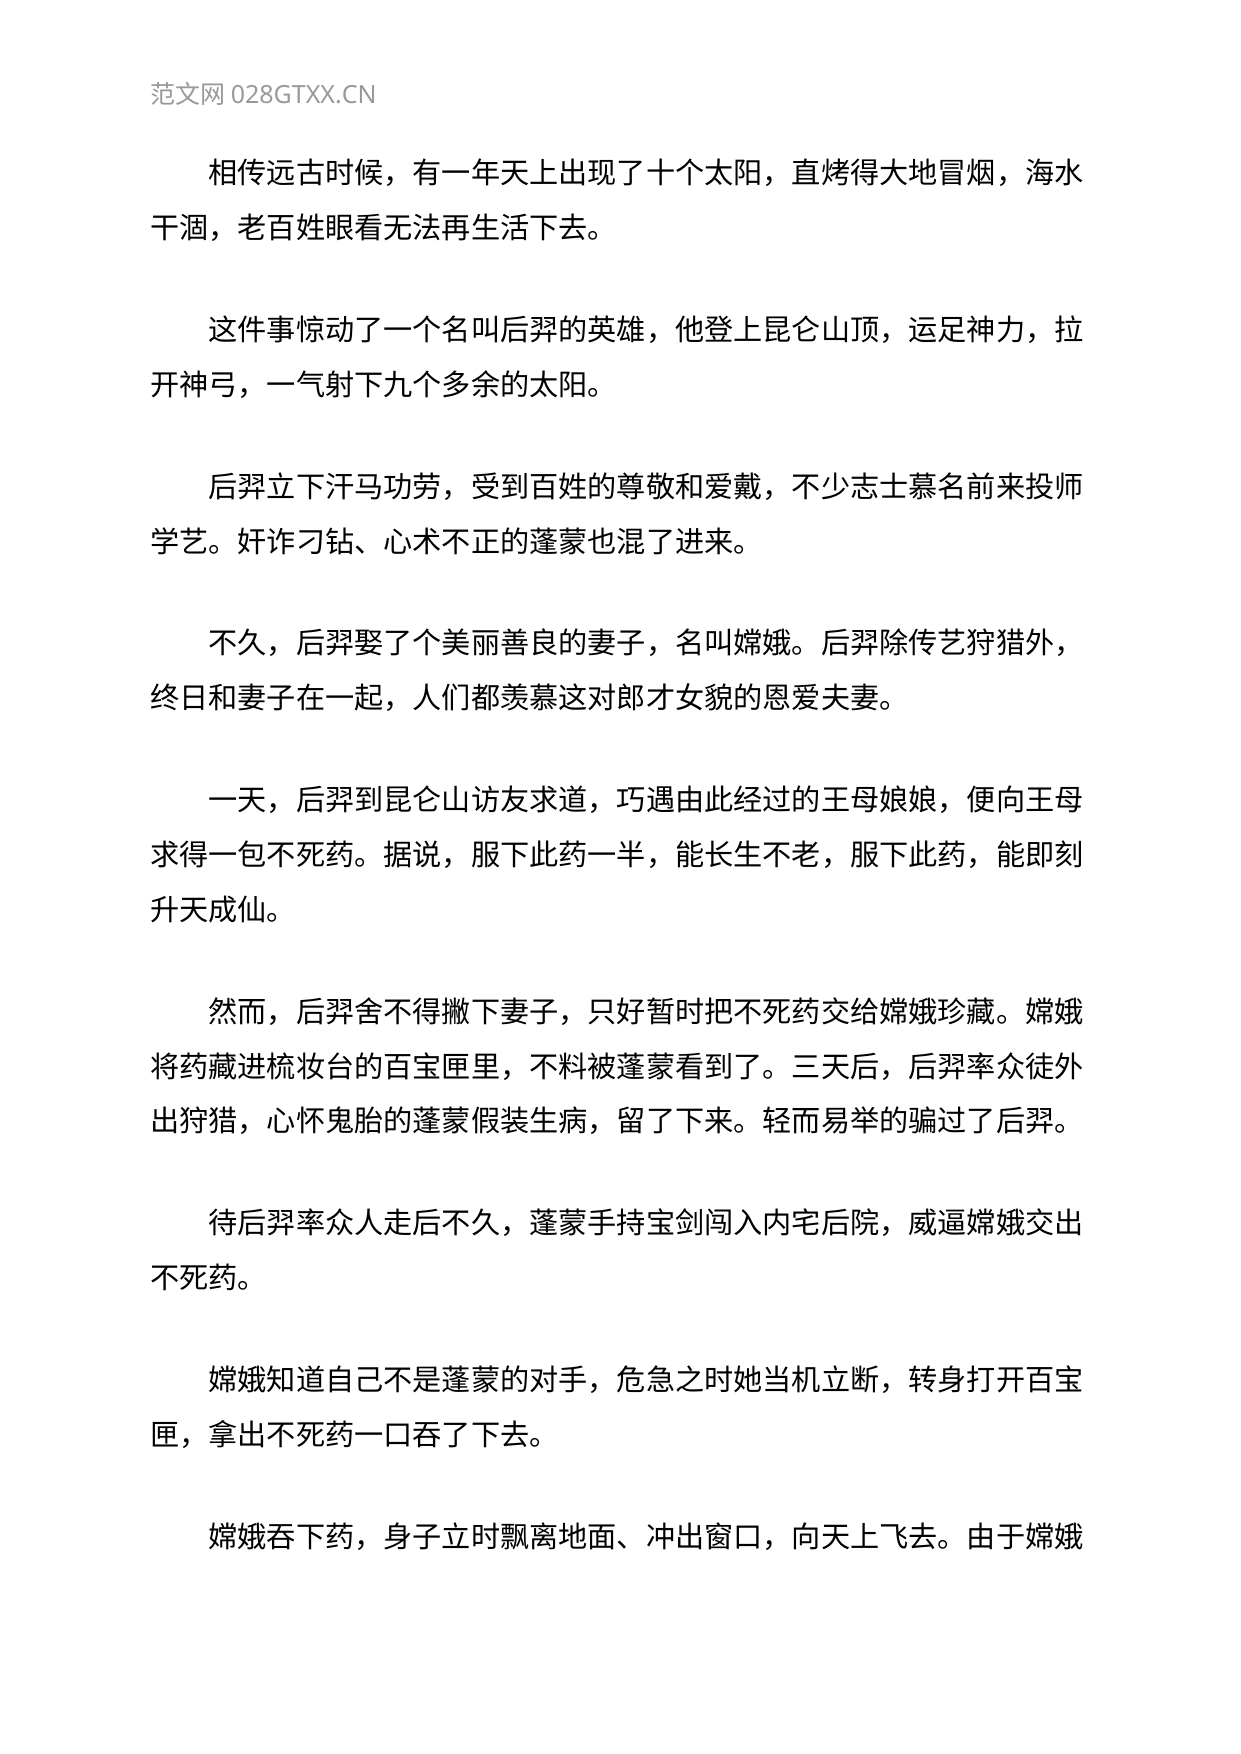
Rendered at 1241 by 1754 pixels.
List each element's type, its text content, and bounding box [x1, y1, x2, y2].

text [150, 1513, 1090, 1555]
text 待后羿率众人走后不久，蓬蒙手持宝剑闯入内宅后院，威逼嫦娥交出不死药。 [150, 1200, 1090, 1297]
text 相传远古时候，有一年天上出现了十个太阳，直烤得大地冒烟，海水干涸，老百姓眼看无法再生活下去。 [150, 150, 1090, 247]
text 一天，后羿到昆仑山访友求道，巧遇由此经过的王母娘娘，便向王母求得一包不死药。据说，服下此药一半，能长生不老，服下此药，能即刻升天成仙。 [150, 777, 1090, 929]
text 后羿立下汗马功劳，受到百姓的尊敬和爱戴，不少志士慕名前来投师学艺。奸诈刁钻、心术不正的蓬蒙也混了进来。 [150, 463, 1090, 561]
text 嫦娥知道自己不是蓬蒙的对手，危急之时她当机立断，转身打开百宝匣，拿出不死药一口吞了下去。 [150, 1356, 1090, 1454]
text 不久，后羿娶了个美丽善良的妻子，名叫嫦娥。后羿除传艺狩猎外，终日和妻子在一起，人们都羡慕这对郎才女貌的恩爱夫妻。 [150, 620, 1090, 717]
text 这件事惊动了一个名叫后羿的英雄，他登上昆仑山顶，运足神力，拉开神弓，一气射下九个多余的太阳。 [150, 307, 1090, 404]
text 然而，后羿舍不得撇下妻子，只好暂时把不死药交给嫦娥珍藏。嫦娥将药藏进梳妆台的百宝匣里，不料被蓬蒙看到了。三天后，后羿率众徒外出狩猎，心怀鬼胎的蓬蒙假装生病，留了下来。轻而易举的骗过了后羿。 [150, 988, 1090, 1140]
